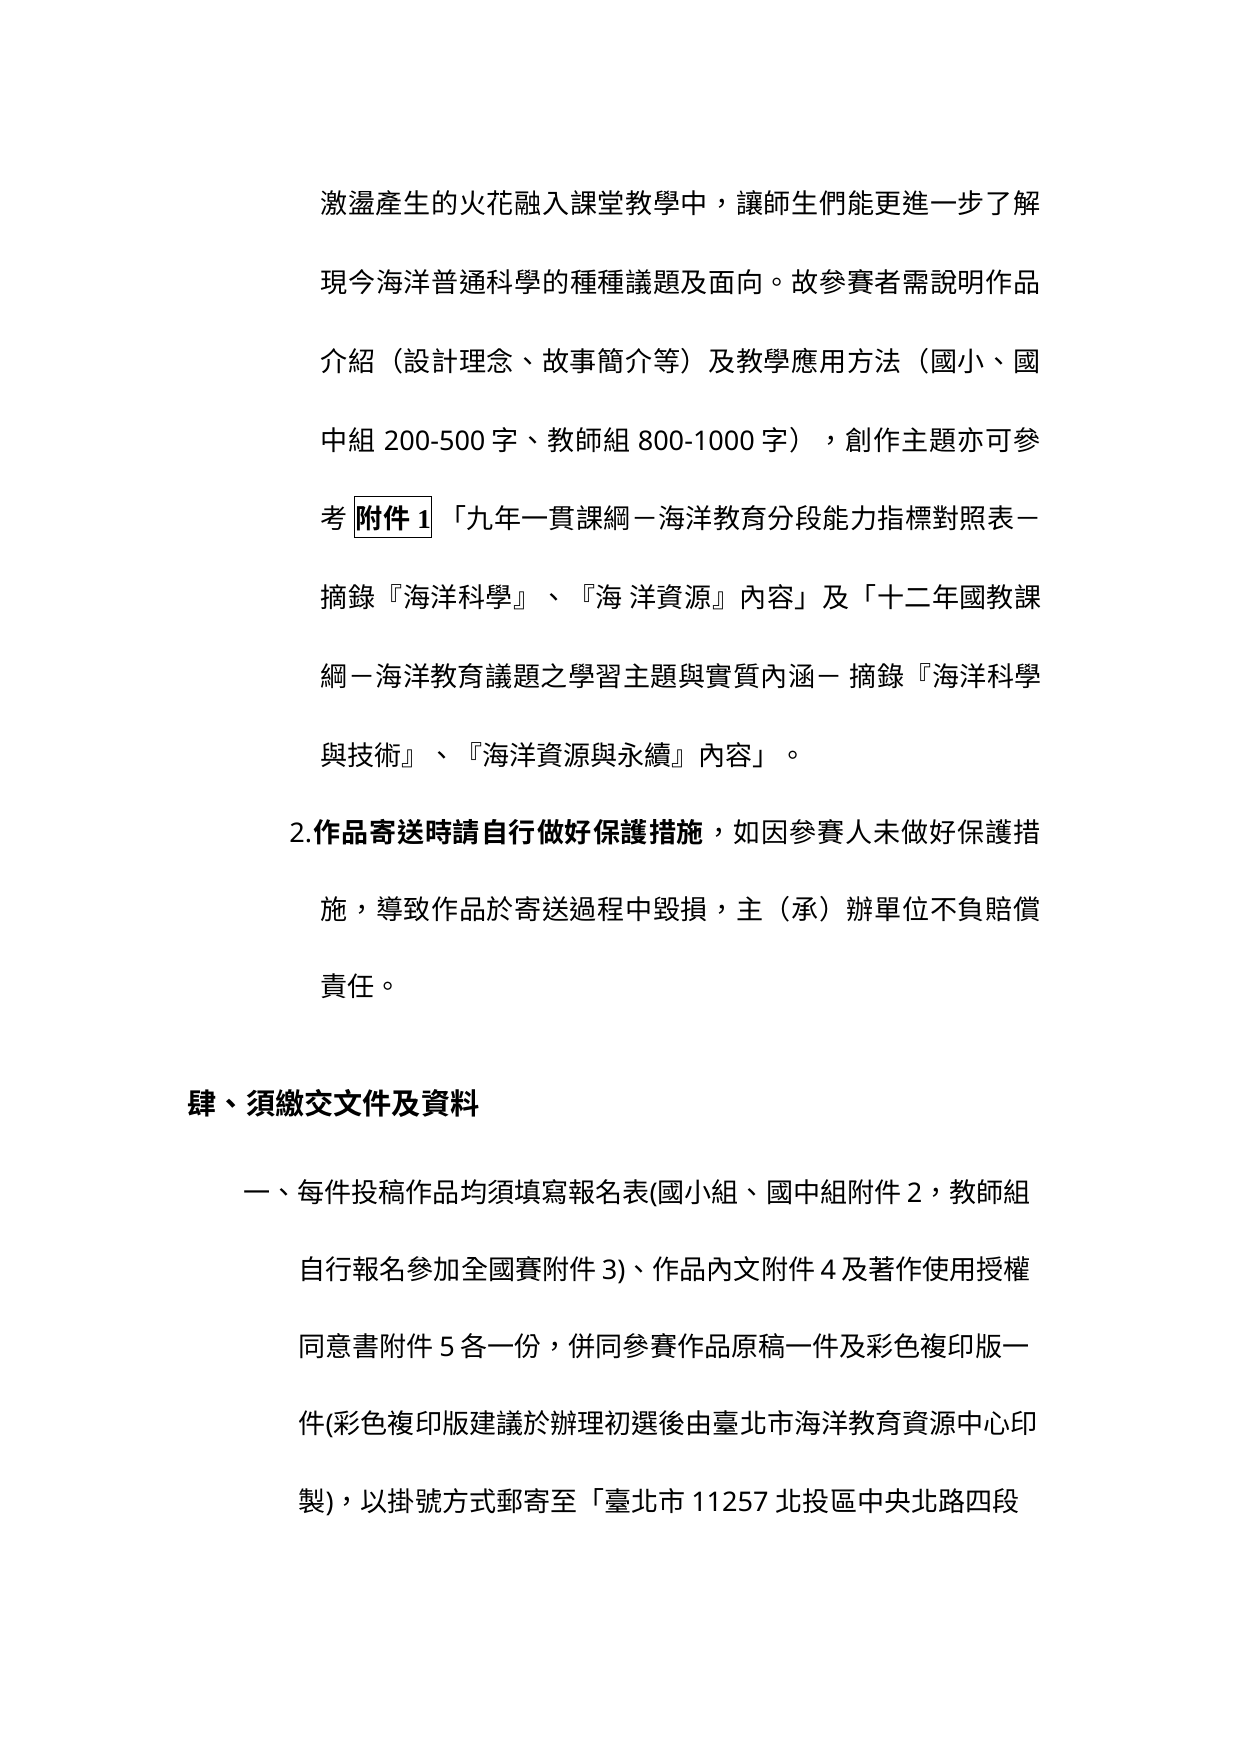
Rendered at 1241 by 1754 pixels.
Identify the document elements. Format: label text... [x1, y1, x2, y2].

text 肆、須繳交文件及資料 [187, 1064, 1053, 1139]
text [289, 164, 1041, 791]
text 2.作品寄送時請自行做好保護措施，如因參賽人未做好保護措施，導致作品於寄送過程中毀損，主（承）辦單位不負賠償責任。 [289, 793, 1041, 1023]
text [243, 1153, 1053, 1537]
